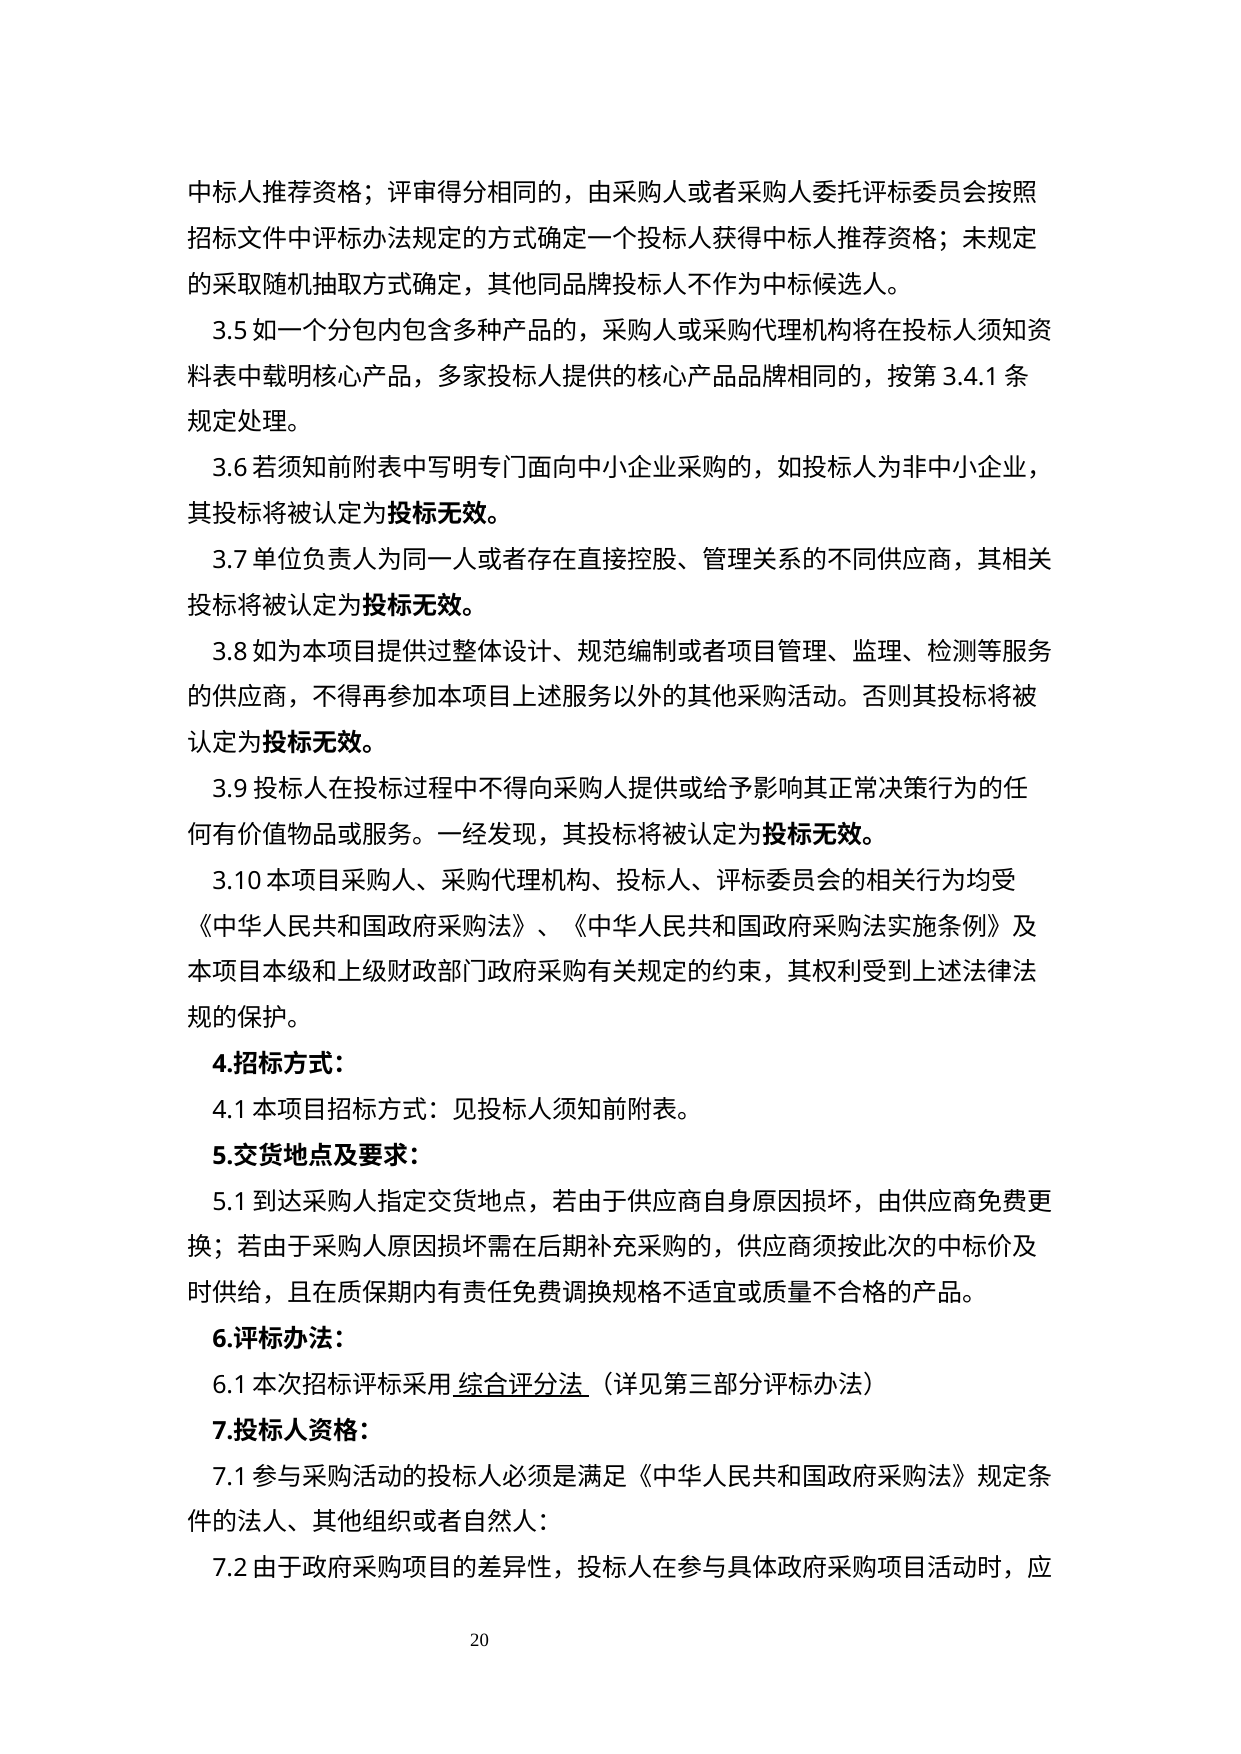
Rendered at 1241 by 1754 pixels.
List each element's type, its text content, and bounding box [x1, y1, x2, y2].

text 3.6若须知前附表中写明专门面向中小企业采购的，如投标人为非中小企业，其投标将被认定为投标无效。 [187, 440, 1053, 532]
text 5.交货地点及要求： [187, 1127, 1053, 1173]
text 5.1到达采购人指定交货地点，若由于供应商自身原因损坏，由供应商免费更换；若由于采购人原因损坏需在后期补充采购的，供应商须按此次的中标价及时供给，且在质保期内有责任免费调换规格不适宜或质量不合格的产品。 [187, 1173, 1053, 1311]
text 6.1本次招标评标采用 综合评分法 （详见第三部分评标办法） [187, 1357, 1053, 1402]
text 6.评标办法： [187, 1311, 1053, 1357]
text 3.8如为本项目提供过整体设计、规范编制或者项目管理、监理、检测等服务的供应商，不得再参加本项目上述服务以外的其他采购活动。否则其投标将被认定为投标无效。 [187, 623, 1053, 761]
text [187, 1540, 1053, 1586]
text 3.10本项目采购人、采购代理机构、投标人、评标委员会的相关行为均受《中华人民共和国政府采购法》、《中华人民共和国政府采购法实施条例》及本项目本级和上级财政部门政府采购有关规定的约束，其权利受到上述法律法规的保护。 [187, 852, 1053, 1036]
text 7.1参与采购活动的投标人必须是满足《中华人民共和国政府采购法》规定条件的法人、其他组织或者自然人： [187, 1448, 1053, 1540]
text 3.5如一个分包内包含多种产品的，采购人或采购代理机构将在投标人须知资料表中载明核心产品，多家投标人提供的核心产品品牌相同的，按第3.4.1条规定处理。 [187, 302, 1053, 440]
text 3.7单位负责人为同一人或者存在直接控股、管理关系的不同供应商，其相关投标将被认定为投标无效。 [187, 532, 1053, 623]
text 4.招标方式： [187, 1036, 1053, 1082]
text 4.1本项目招标方式：见投标人须知前附表。 [187, 1082, 1053, 1127]
text 3.9 投标人在投标过程中不得向采购人提供或给予影响其正常决策行为的任何有价值物品或服务。一经发现，其投标将被认定为投标无效。 [187, 761, 1053, 852]
text 7.投标人资格： [187, 1402, 1053, 1448]
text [187, 165, 1053, 302]
